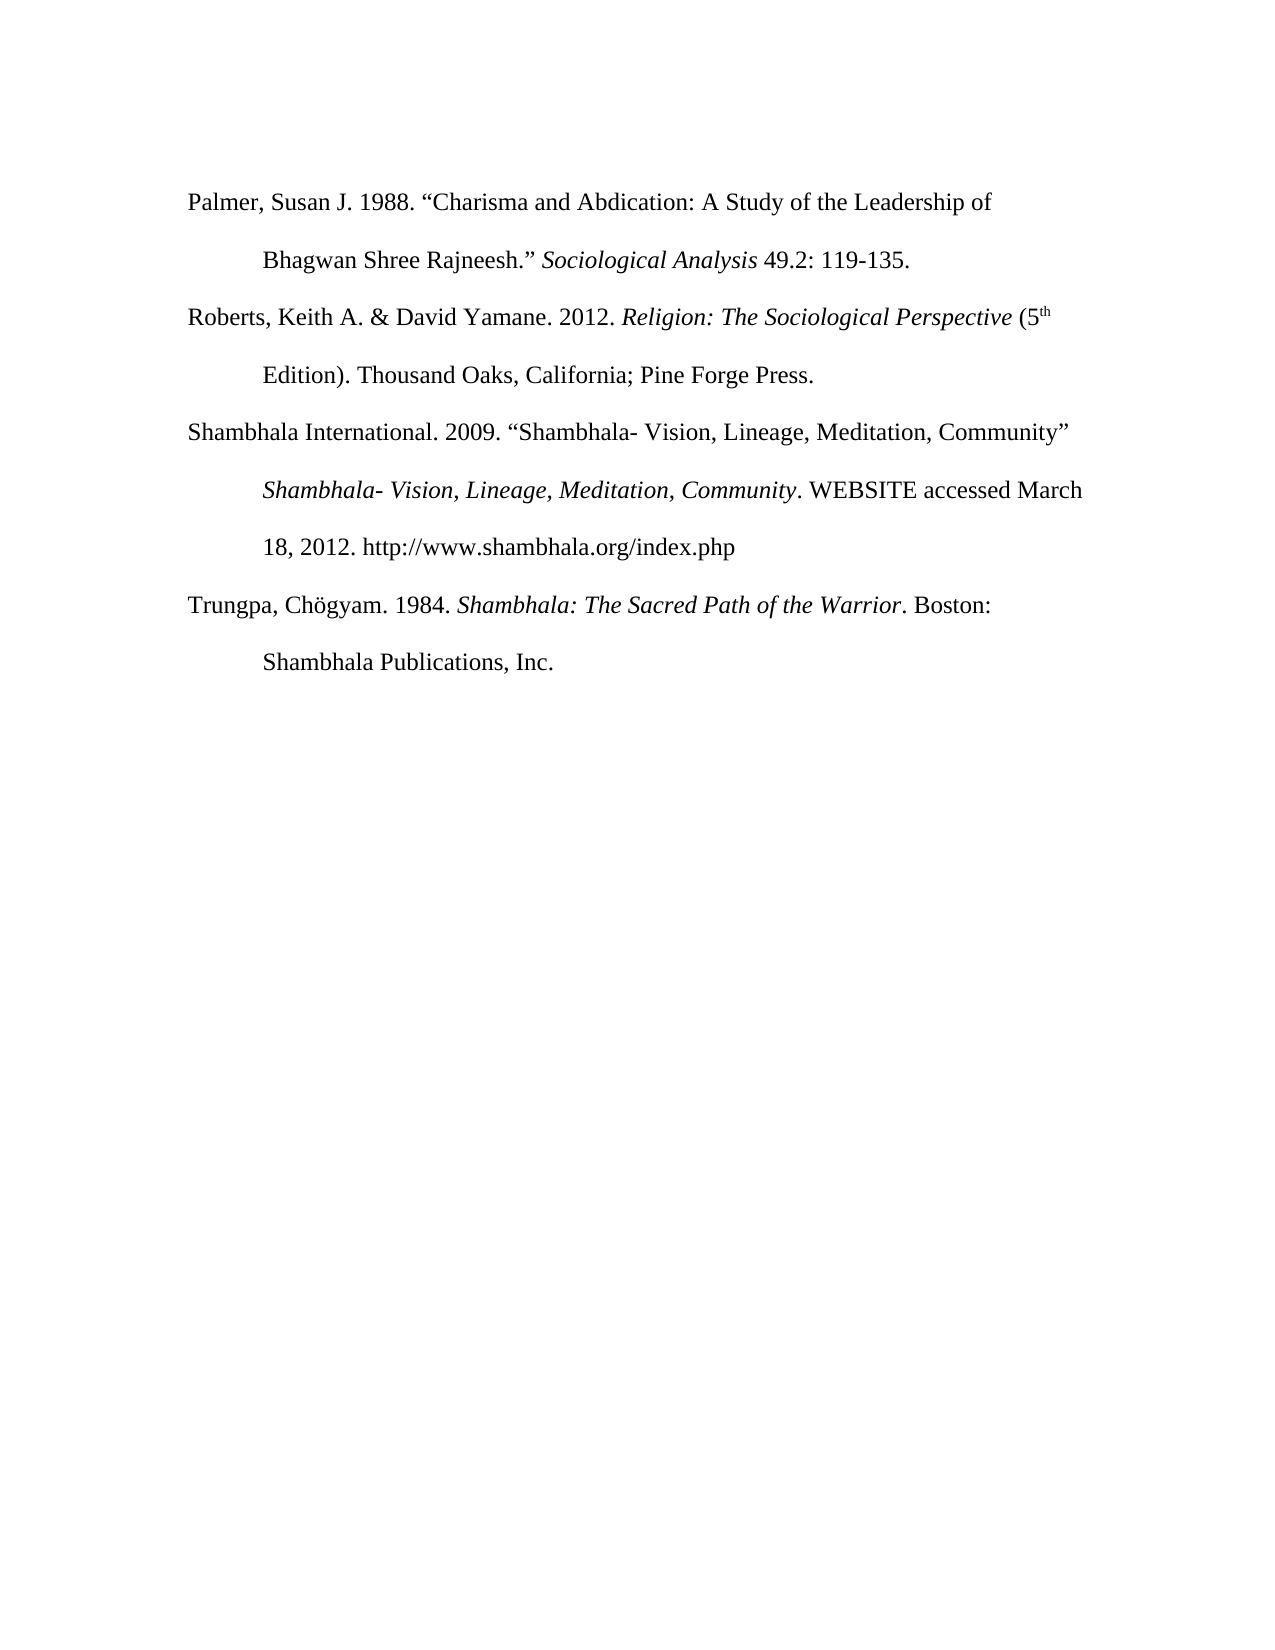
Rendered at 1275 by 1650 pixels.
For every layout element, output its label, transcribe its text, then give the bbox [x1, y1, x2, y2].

text Palmer, Susan J. 1988. “Charisma and Abdication: A Study of the Leadership of Bhagwan Shree Rajneesh.” Sociological Analysis 49.2: 119-135. [187, 187, 1087, 274]
text Shambhala International. 2009. “Shambhala- Vision, Lineage, Meditation, Community” Shambhala- Vision, Lineage, Meditation, Community. WEBSITE accessed March 18, 2012. http://www.shambhala.org/index.php [187, 417, 1087, 561]
text Trungpa, Chögyam. 1984. Shambhala: The Sacred Path of the Warrior. Boston: Shambhala Publications, Inc. [187, 590, 1087, 676]
text Roberts, Keith A. & David Yamane. 2012. Religion: The Sociological Perspective (5th Edition). Thousand Oaks, California; Pine Forge Press. [187, 302, 1087, 389]
